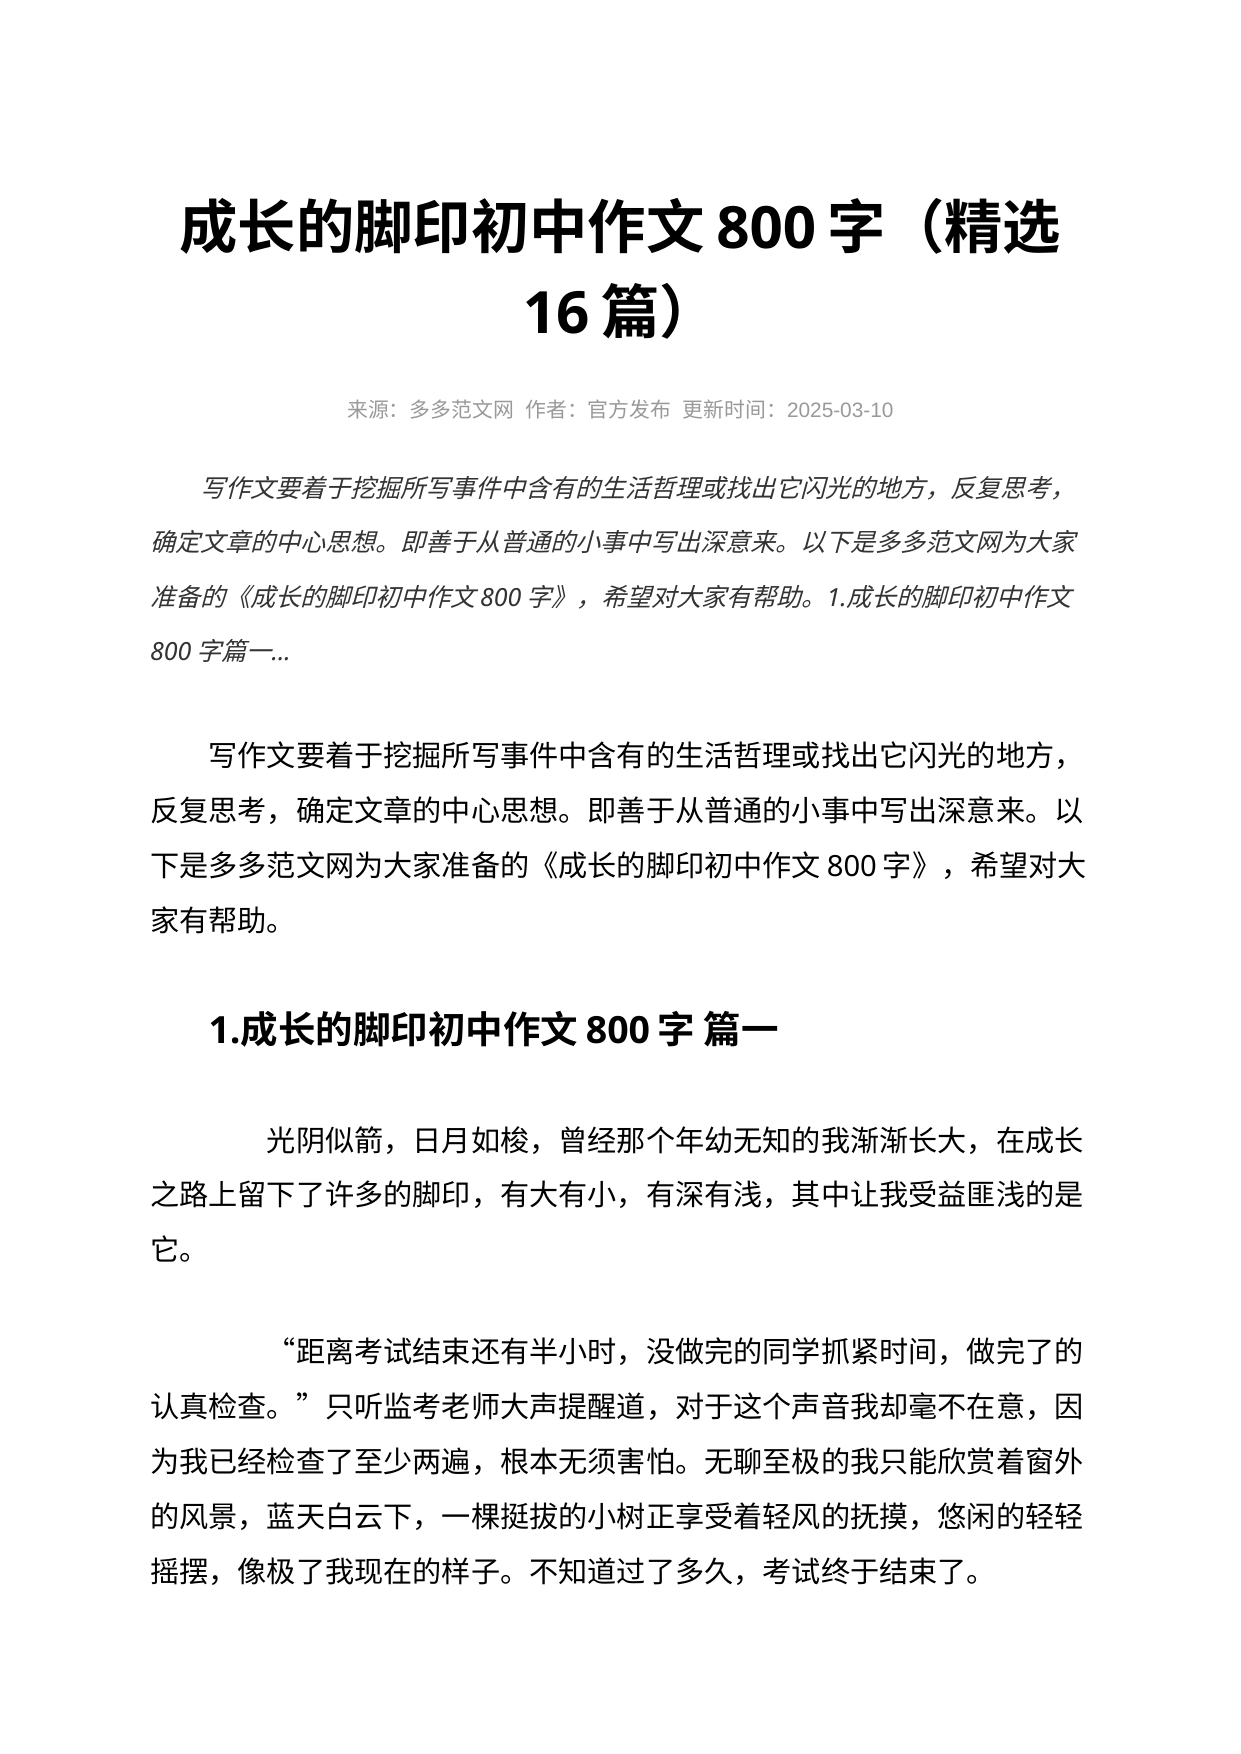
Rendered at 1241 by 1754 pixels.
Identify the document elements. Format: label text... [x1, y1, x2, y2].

subtitle 成长的脚印初中作文800字（精选16篇） [150, 181, 1090, 351]
text “距离考试结束还有半小时，没做完的同学抓紧时间，做完了的认真检查。”只听监考老师大声提醒道，对于这个声音我却毫不在意，因为我已经检查了至少两遍，根本无须害怕。无聊至极的我只能欣赏着窗外的风景，蓝天白云下，一棵挺拔的小树正享受着轻风的抚摸，悠闲的轻轻摇摆，像极了我现在的样子。不知道过了多久，考试终于结束了。 [150, 1329, 1090, 1591]
text 1.成长的脚印初中作文800字 篇一 [150, 999, 1090, 1054]
text 光阴似箭，日月如梭，曾经那个年幼无知的我渐渐长大，在成长之路上留下了许多的脚印，有大有小，有深有浅，其中让我受益匪浅的是它。 [150, 1117, 1090, 1269]
text 来源：多多范文网 作者：官方发布 更新时间：2025-03-10 [150, 398, 1090, 422]
text 写作文要着于挖掘所写事件中含有的生活哲理或找出它闪光的地方，反复思考，确定文章的中心思想。即善于从普通的小事中写出深意来。以下是多多范文网为大家准备的《成长的脚印初中作文800字》，希望对大家有帮助。1.成长的脚印初中作文800字篇一... [150, 468, 1090, 668]
text 写作文要着于挖掘所写事件中含有的生活哲理或找出它闪光的地方，反复思考，确定文章的中心思想。即善于从普通的小事中写出深意来。以下是多多范文网为大家准备的《成长的脚印初中作文800字》，希望对大家有帮助。 [150, 733, 1090, 940]
